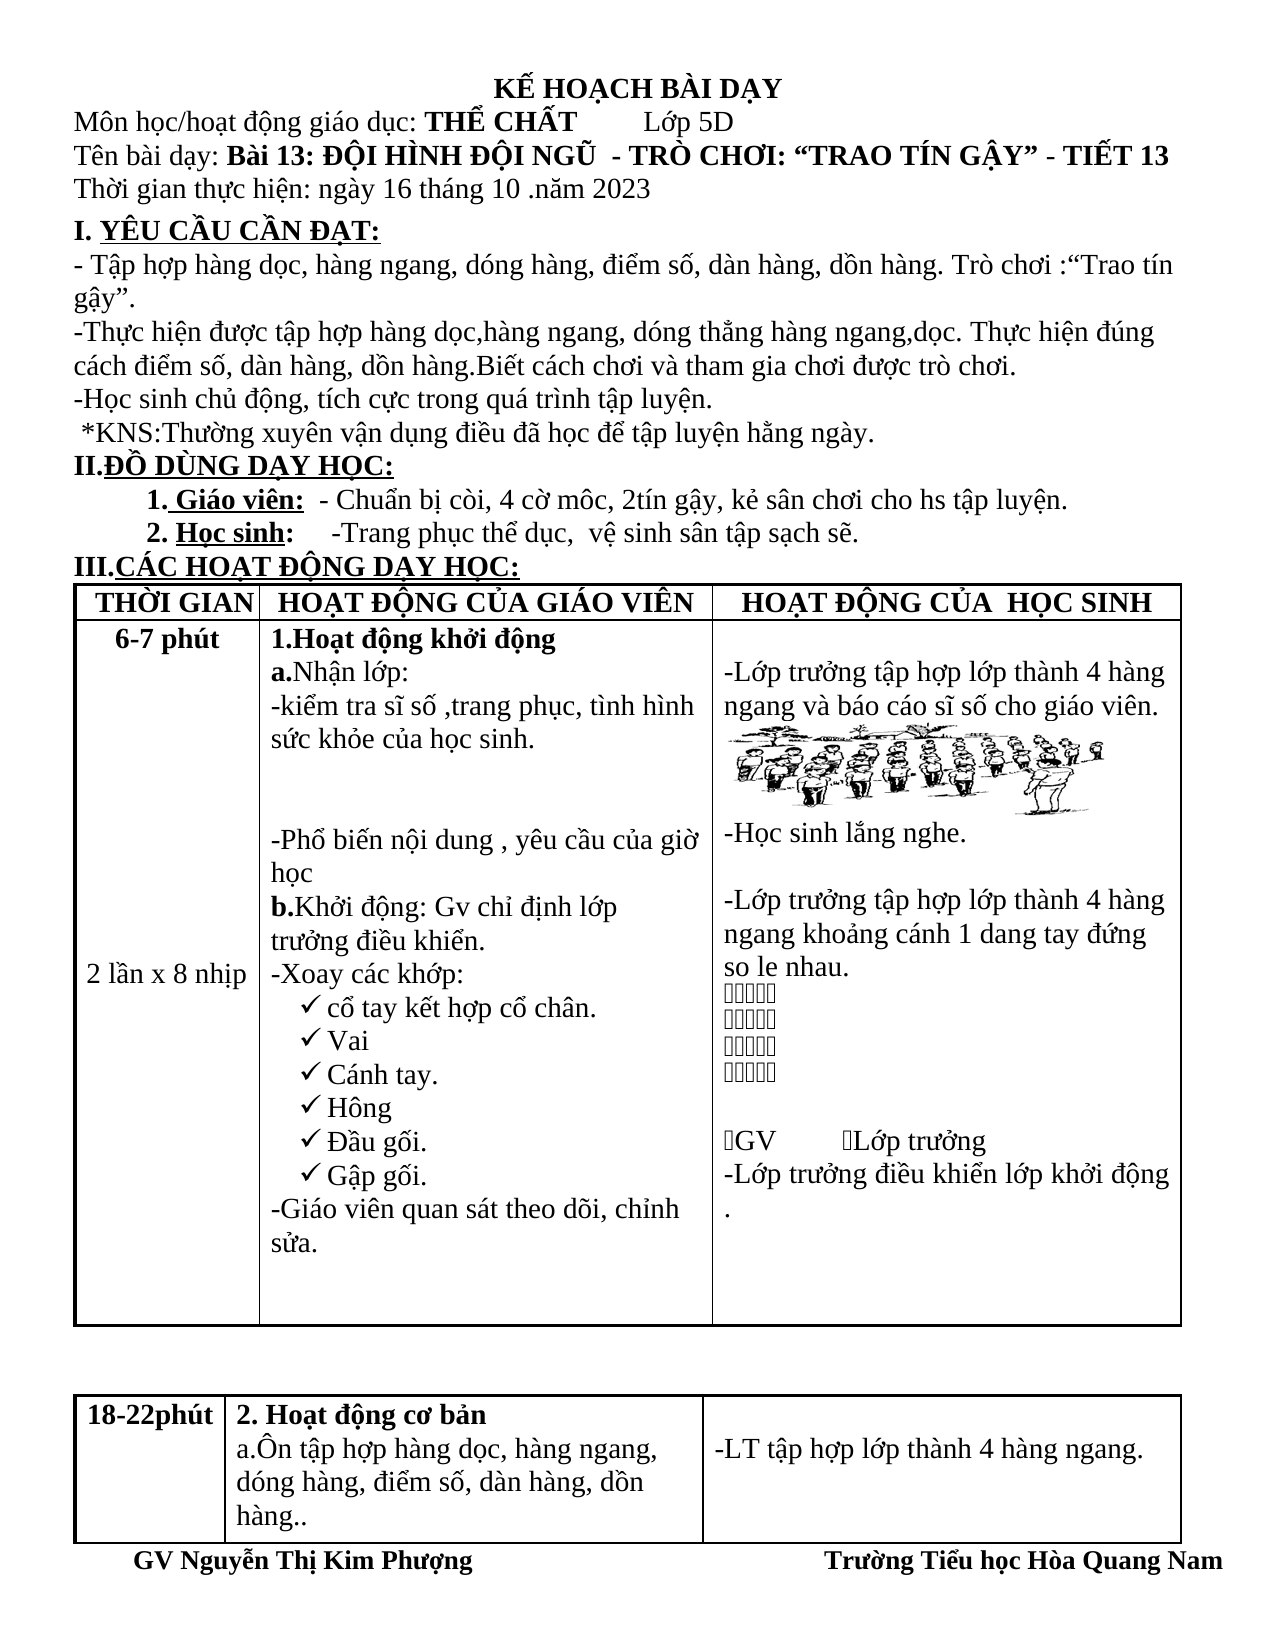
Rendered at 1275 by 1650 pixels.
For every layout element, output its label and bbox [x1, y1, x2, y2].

table_header [62, 38, 1214, 1544]
picture [723, 721, 1115, 816]
